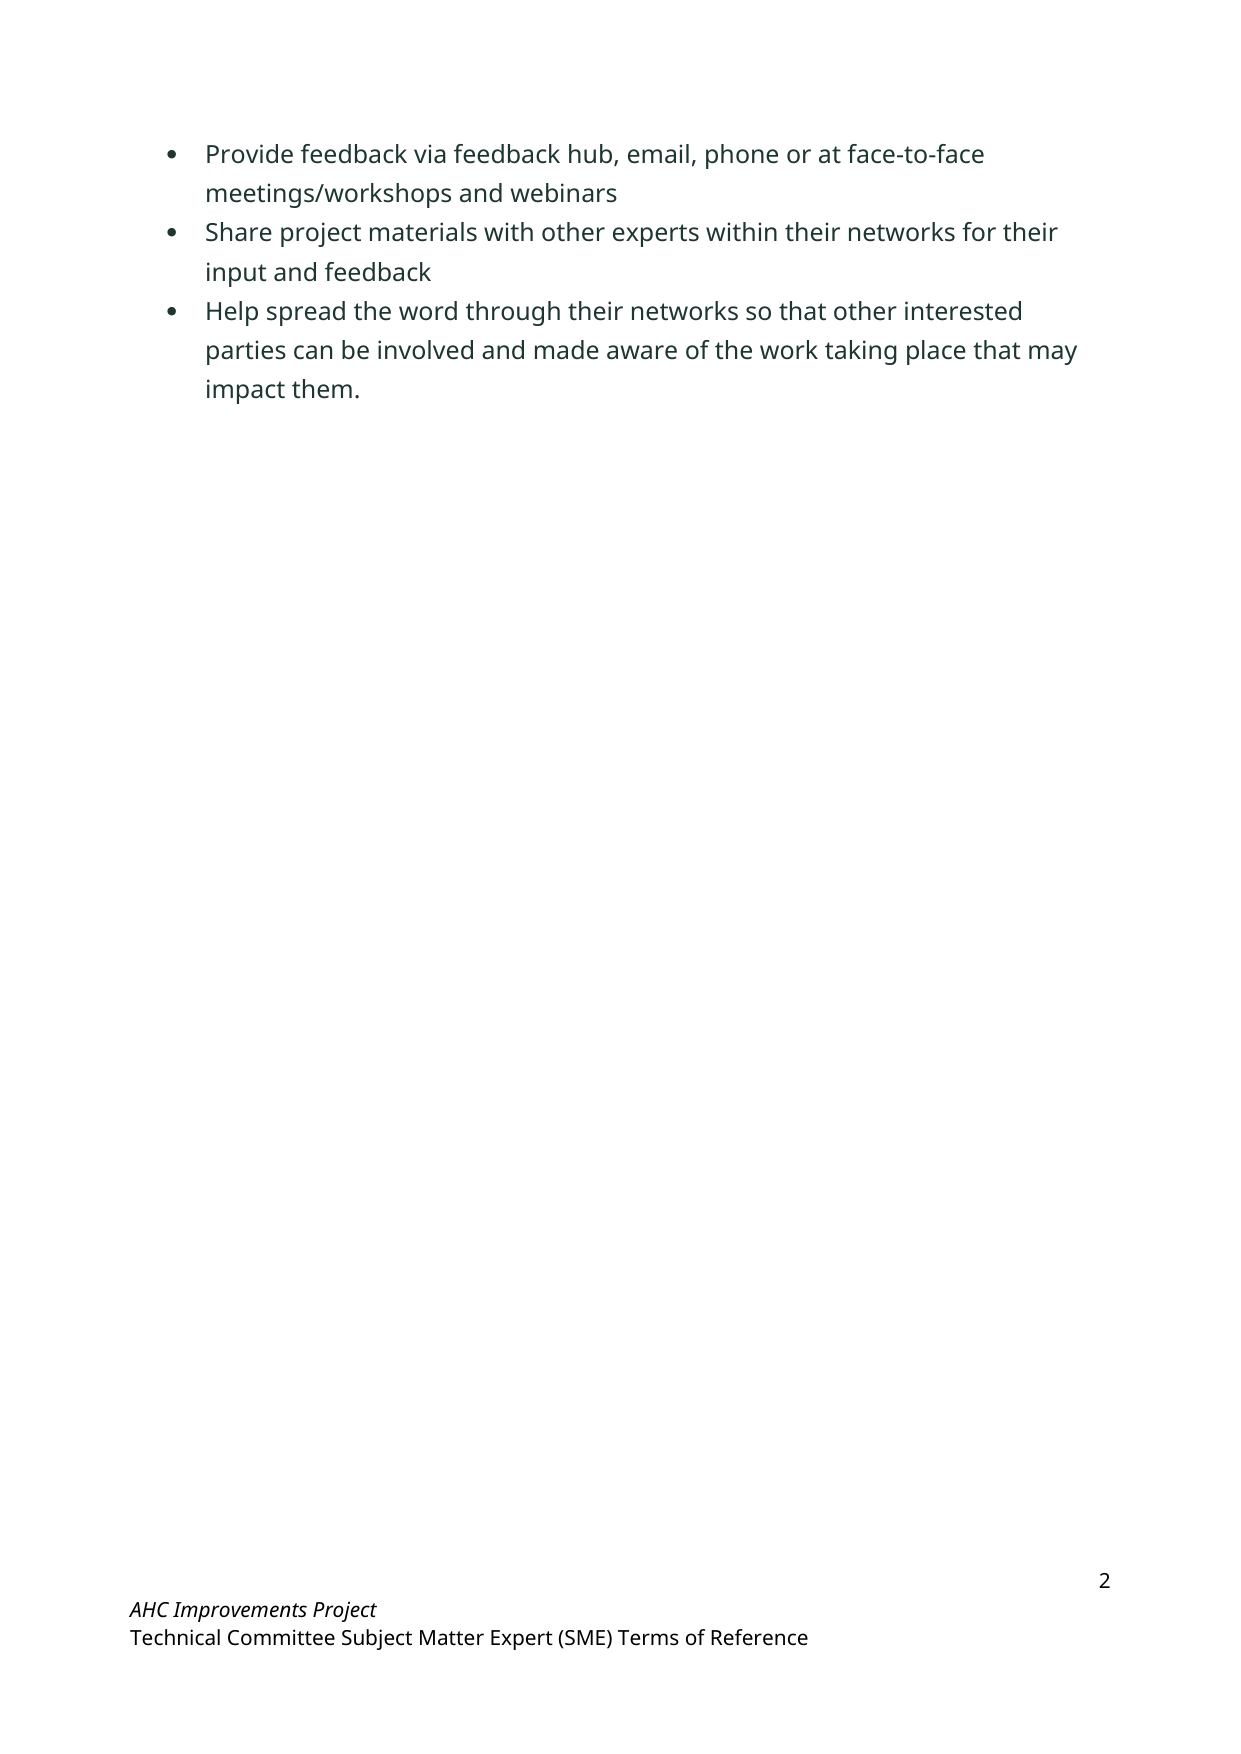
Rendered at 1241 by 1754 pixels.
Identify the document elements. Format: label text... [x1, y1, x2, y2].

text Help spread the word through their networks so that other interested parties can be involved and made aware of the work taking place that may impact them. [167, 293, 1110, 406]
text Provide feedback via feedback hub, email, phone or at face-to-face meetings/workshops and webinars [167, 137, 1110, 210]
text Share project materials with other experts within their networks for their input and feedback [167, 215, 1110, 288]
